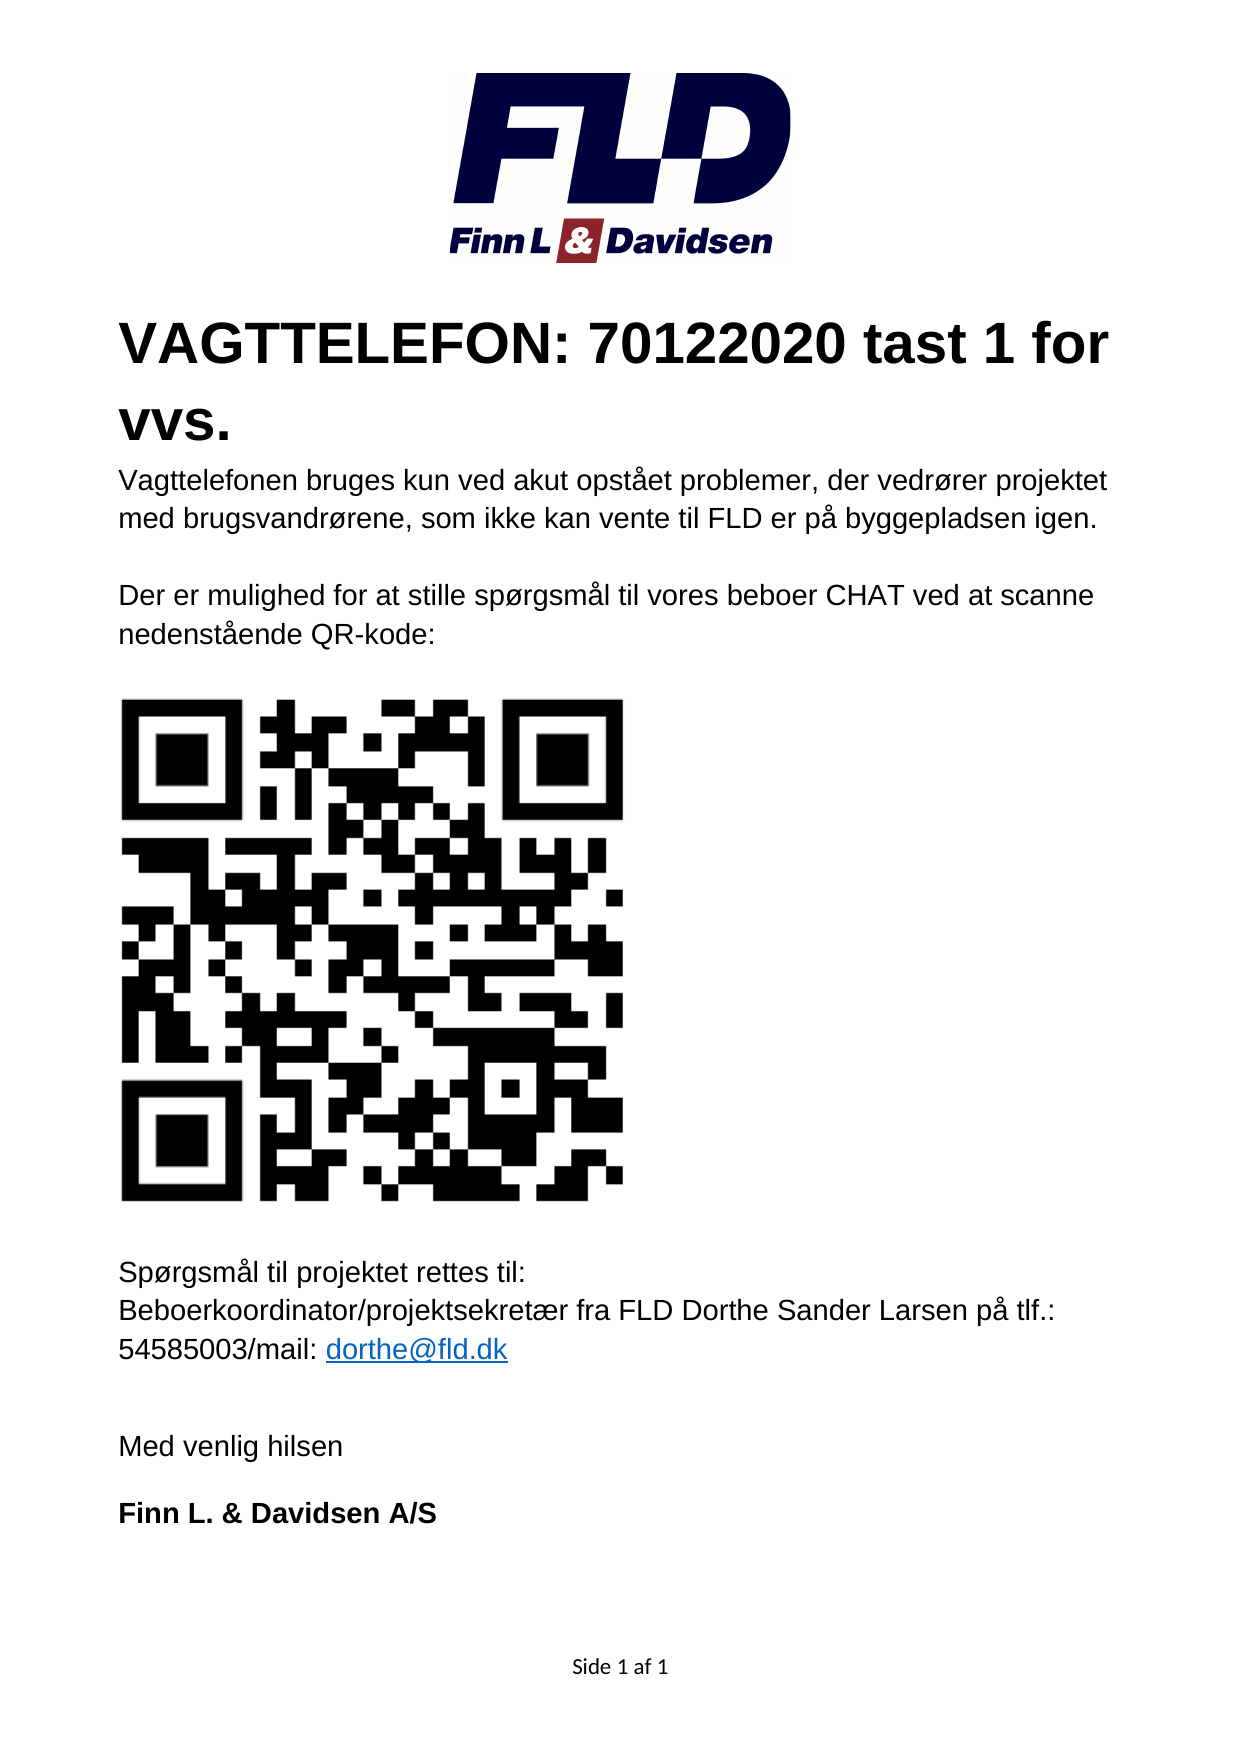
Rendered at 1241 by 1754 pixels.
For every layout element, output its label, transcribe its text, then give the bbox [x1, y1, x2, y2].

text Spørgsmål til projektet rettes til: [118, 1254, 1122, 1288]
picture [449, 73, 791, 263]
text Finn L. & Davidsen A/S [118, 1496, 1122, 1529]
text Vagttelefonen bruges kun ved akut opstået problemer, der vedrører projektet med brugsvandrørene, som ikke kan vente til FLD er på byggepladsen igen. [118, 463, 1122, 535]
text Der er mulighed for at stille spørgsmål til vores beboer CHAT ved at scanne nedenstående QR-kode: [118, 578, 1122, 650]
text Med venlig hilsen [118, 1429, 1122, 1462]
text Beboerkoordinator/projektsekretær fra FLD Dorthe Sander Larsen på tlf.: 54585003/mail: dorthe@fld.dk [118, 1293, 1122, 1365]
picture [118, 693, 630, 1211]
text VAGTTELEFON: 70122020 tast 1 for vvs. [118, 308, 1122, 453]
